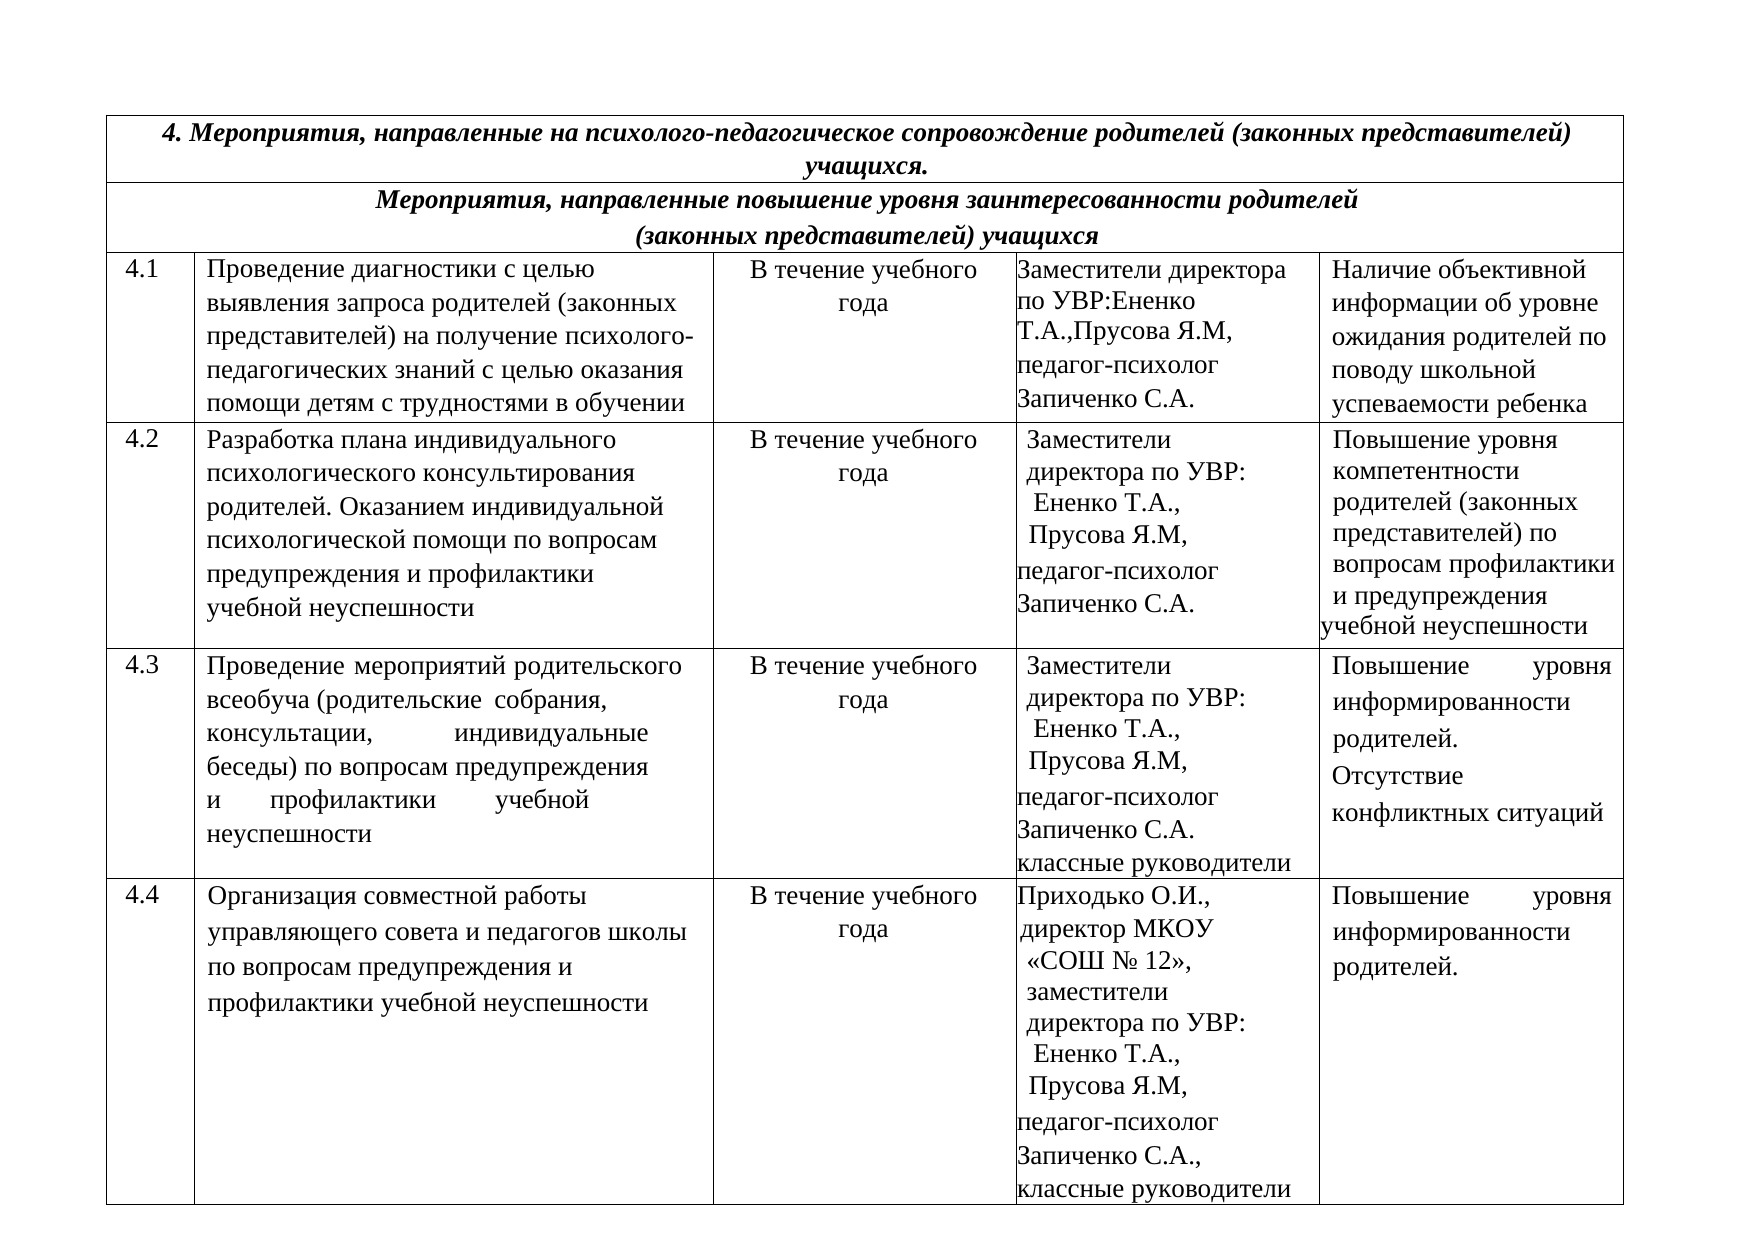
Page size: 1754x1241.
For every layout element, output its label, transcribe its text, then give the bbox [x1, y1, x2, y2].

table_cell В течение учебного года [714, 879, 1016, 1203]
table_cell Заместители директора по УВР: Ененко Т.А., Прусова Я.М, педагог-психолог Запиченко С.А. [1017, 423, 1319, 648]
table_header 4. Мероприятия, направленные на психолого-педагогическое сопровождение родителей (законных представителей) учащихся. [107, 116, 1623, 182]
table_cell Заместители директора по УВР:Ененко Т.А.,Прусова Я.М, педагог-психолог Запиченко С.А. [1017, 253, 1319, 422]
table_cell 4.3 [107, 649, 194, 878]
table_cell Проведение диагностики с целью выявления запроса родителей (законных представителей) на получение психолого-педагогических знаний с целью оказания помощи детям с трудностями в обучении [195, 253, 713, 422]
table_cell Проведение мероприятий родительского всеобуча (родительские собрания, консультации, индивидуальные беседы) по вопросам предупреждения и профилактики учебной неуспешности [195, 649, 713, 878]
table_cell В течение учебного года [714, 649, 1016, 878]
table_cell В течение учебного года [714, 423, 1016, 648]
table_cell Наличие объективной информации об уровне ожидания родителей по поводу школьной успеваемости ребенка [1320, 253, 1623, 422]
table_cell Повышение уровня информированности родителей. [1320, 879, 1623, 1203]
table_cell В течение учебного года [714, 253, 1016, 422]
table_cell Мероприятия, направленные повышение уровня заинтересованности родителей (законных представителей) учащихся [107, 183, 1623, 252]
table_cell 4.1 [107, 253, 194, 422]
table_cell Организация совместной работы управляющего совета и педагогов школы по вопросам предупреждения и профилактики учебной неуспешности [195, 879, 713, 1203]
table_cell Разработка плана индивидуального психологического консультирования родителей. Оказанием индивидуальной психологической помощи по вопросам предупреждения и профилактики учебной неуспешности [195, 423, 713, 648]
table_cell Повышение уровня компетентности родителей (законных представителей) по вопросам профилактики и предупреждения учебной неуспешности [1320, 423, 1623, 648]
table_cell Повышение уровня информированности родителей. Отсутствие конфликтных ситуаций [1320, 649, 1623, 878]
table_cell Заместители директора по УВР: Ененко Т.А., Прусова Я.М, педагог-психолог Запиченко С.А. классные руководители [1017, 649, 1319, 878]
table_cell 4.2 [107, 423, 194, 648]
table_cell 4.4 [107, 879, 194, 1203]
table_cell Приходько О.И., директор МКОУ «СОШ № 12», заместители директора по УВР: Ененко Т.А., Прусова Я.М, педагог-психолог Запиченко С.А., классные руководители [1017, 879, 1319, 1203]
